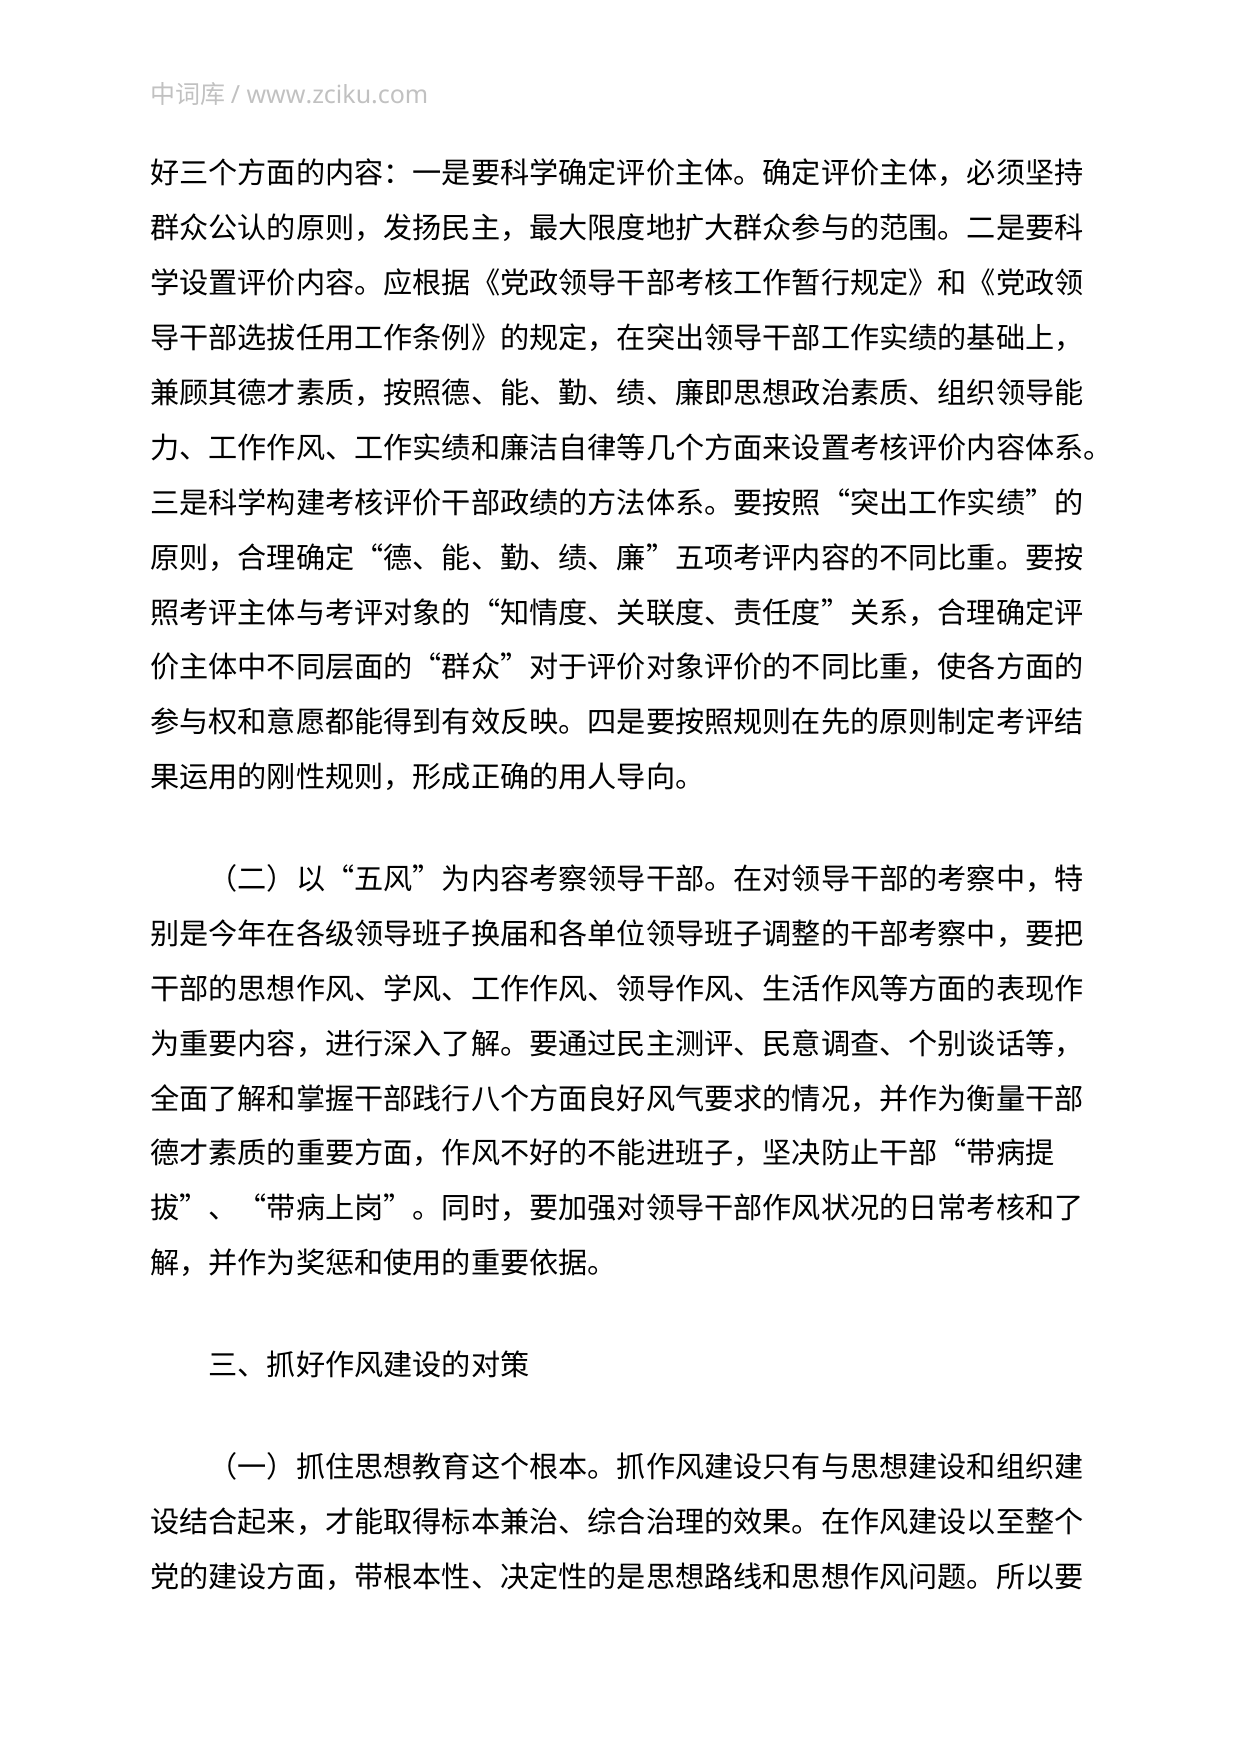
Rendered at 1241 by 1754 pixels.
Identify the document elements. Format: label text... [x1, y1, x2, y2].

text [150, 150, 1090, 796]
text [150, 1443, 1090, 1596]
text （二）以“五风”为内容考察领导干部。在对领导干部的考察中，特别是今年在各级领导班子换届和各单位领导班子调整的干部考察中，要把干部的思想作风、学风、工作作风、领导作风、生活作风等方面的表现作为重要内容，进行深入了解。要通过民主测评、民意调查、个别谈话等，全面了解和掌握干部践行八个方面良好风气要求的情况，并作为衡量干部德才素质的重要方面，作风不好的不能进班子，坚决防止干部“带病提拔”、“带病上岗”。同时，要加强对领导干部作风状况的日常考核和了解，并作为奖惩和使用的重要依据。 [150, 856, 1090, 1282]
text 三、抓好作风建设的对策 [150, 1342, 1090, 1384]
